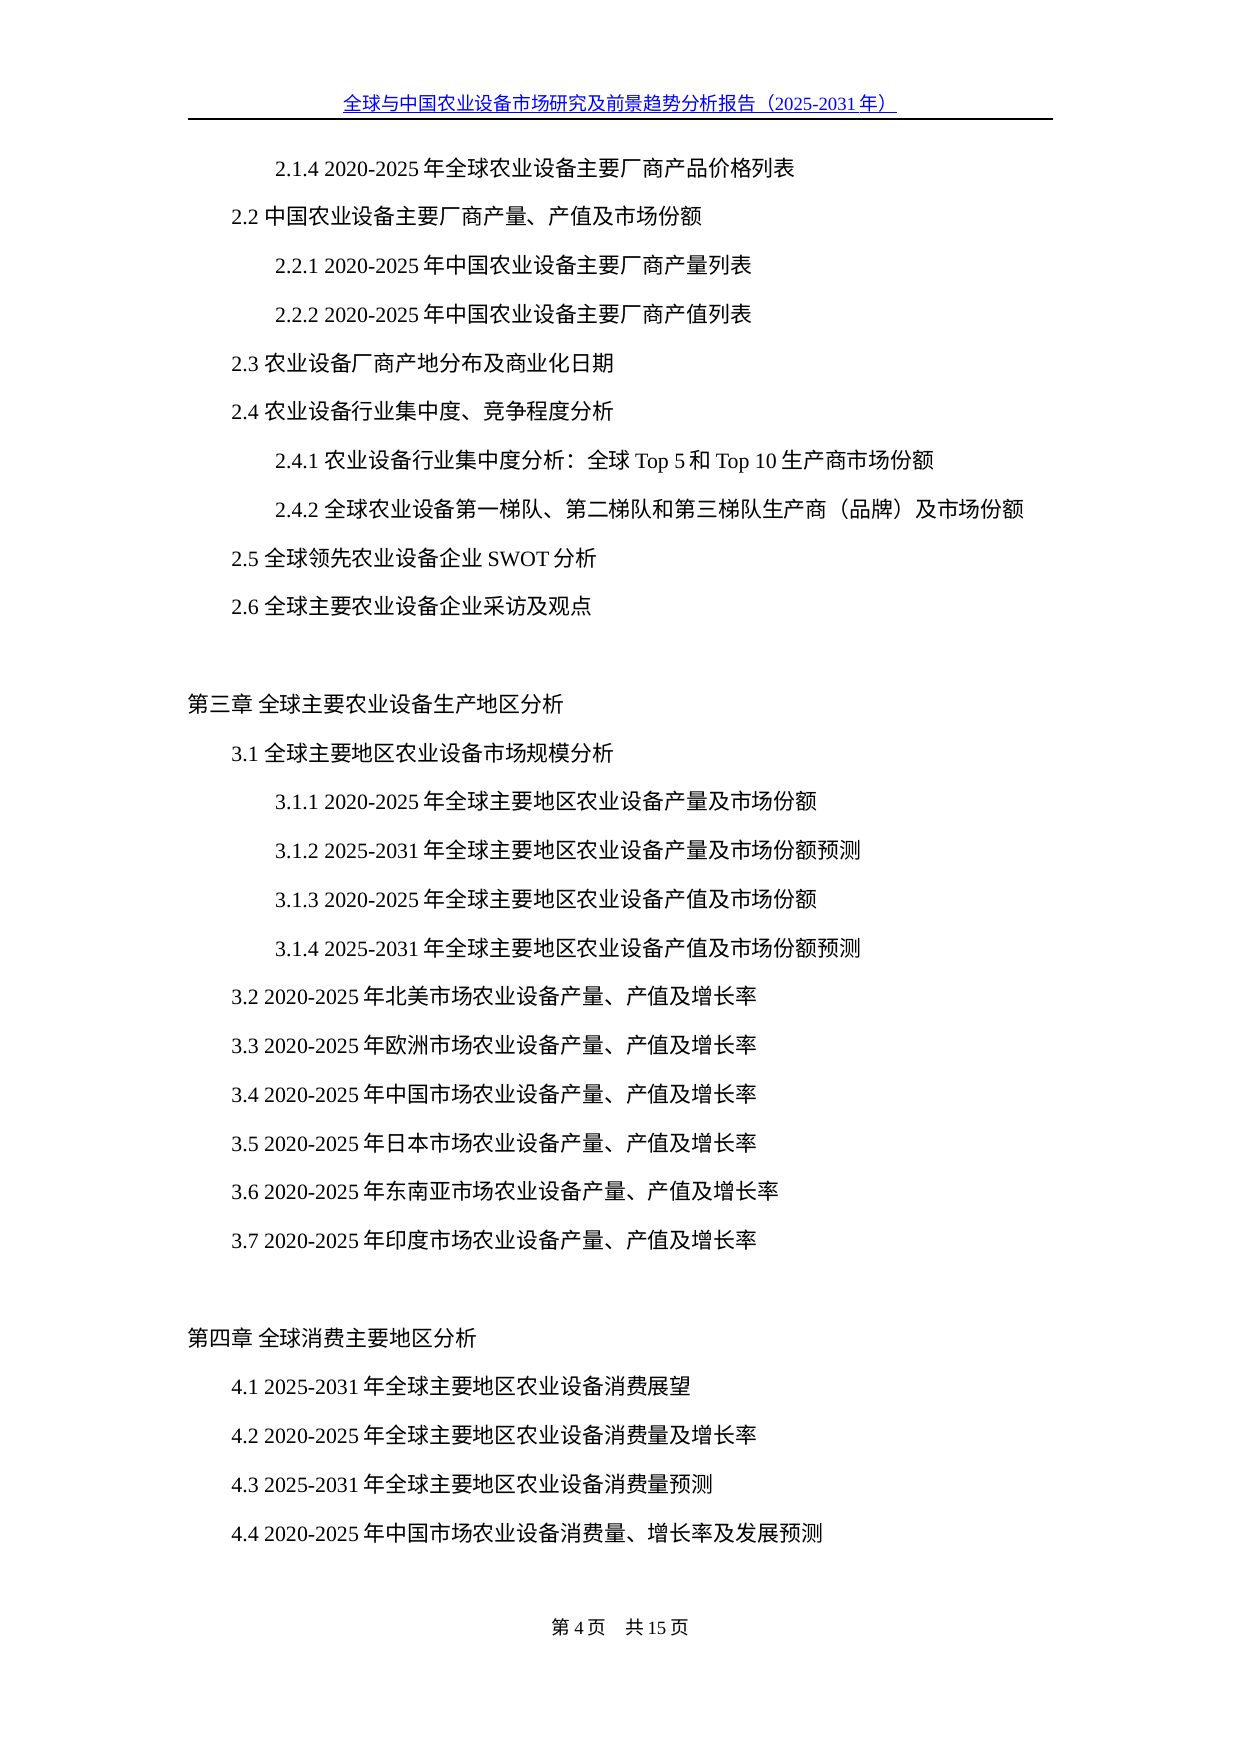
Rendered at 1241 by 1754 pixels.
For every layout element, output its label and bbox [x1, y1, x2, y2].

text [187, 150, 1053, 1548]
